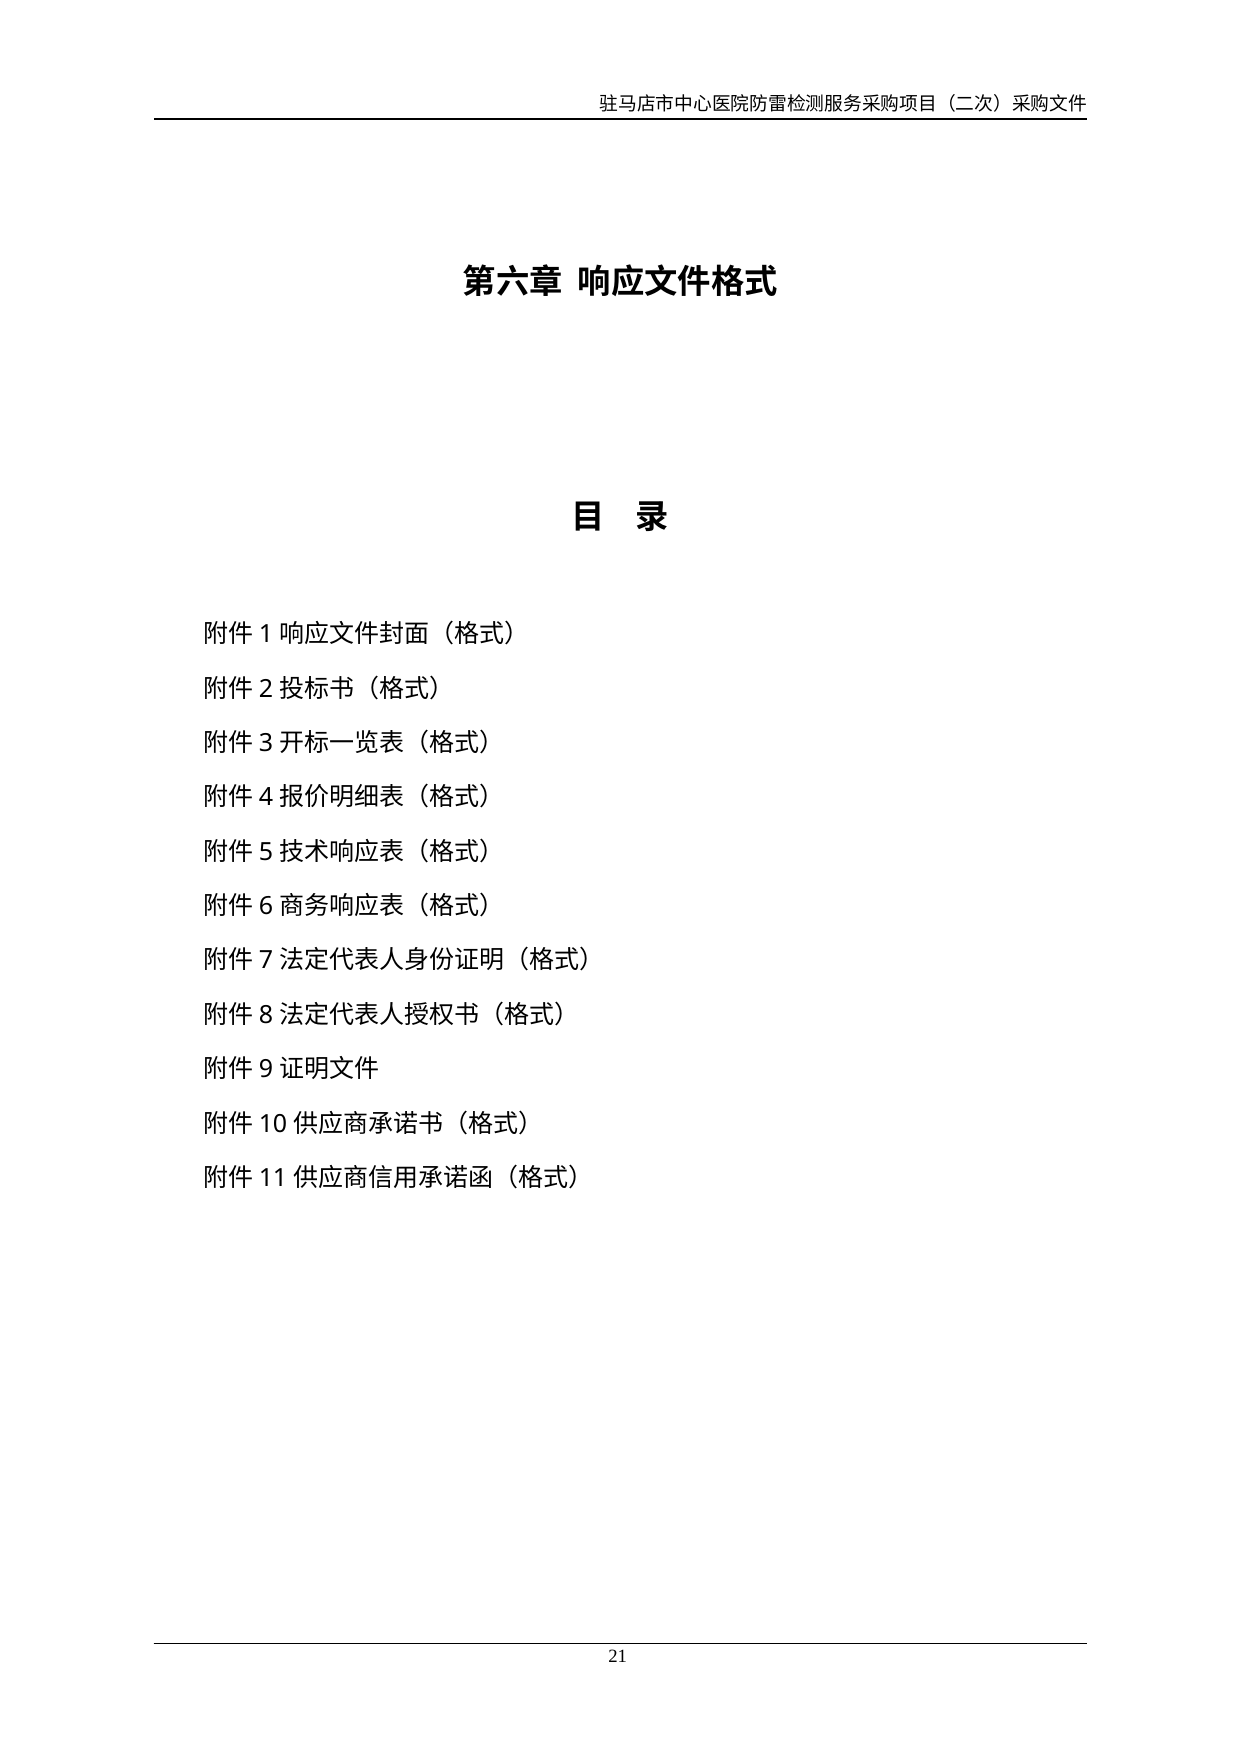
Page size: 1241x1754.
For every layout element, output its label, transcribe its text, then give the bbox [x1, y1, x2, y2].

text 附件4 报价明细表（格式） [153, 777, 1087, 813]
text 附件5 技术响应表（格式） [153, 831, 1087, 867]
text 附件6 商务响应表（格式） [153, 886, 1087, 922]
text 附件10 供应商承诺书（格式） [153, 1103, 1087, 1139]
text 目 录 [153, 481, 1087, 547]
text 附件9 证明文件 [153, 1049, 1087, 1085]
text 附件7 法定代表人身份证明（格式） [153, 940, 1087, 976]
subtitle 第六章 响应文件格式 [153, 246, 1087, 312]
text 附件2 投标书（格式） [153, 668, 1087, 704]
text 附件1 响应文件封面（格式） [153, 614, 1087, 650]
text 附件8 法定代表人授权书（格式） [153, 994, 1087, 1031]
text 附件3 开标一览表（格式） [153, 722, 1087, 759]
text 附件11 供应商信用承诺函（格式） [153, 1157, 1087, 1194]
